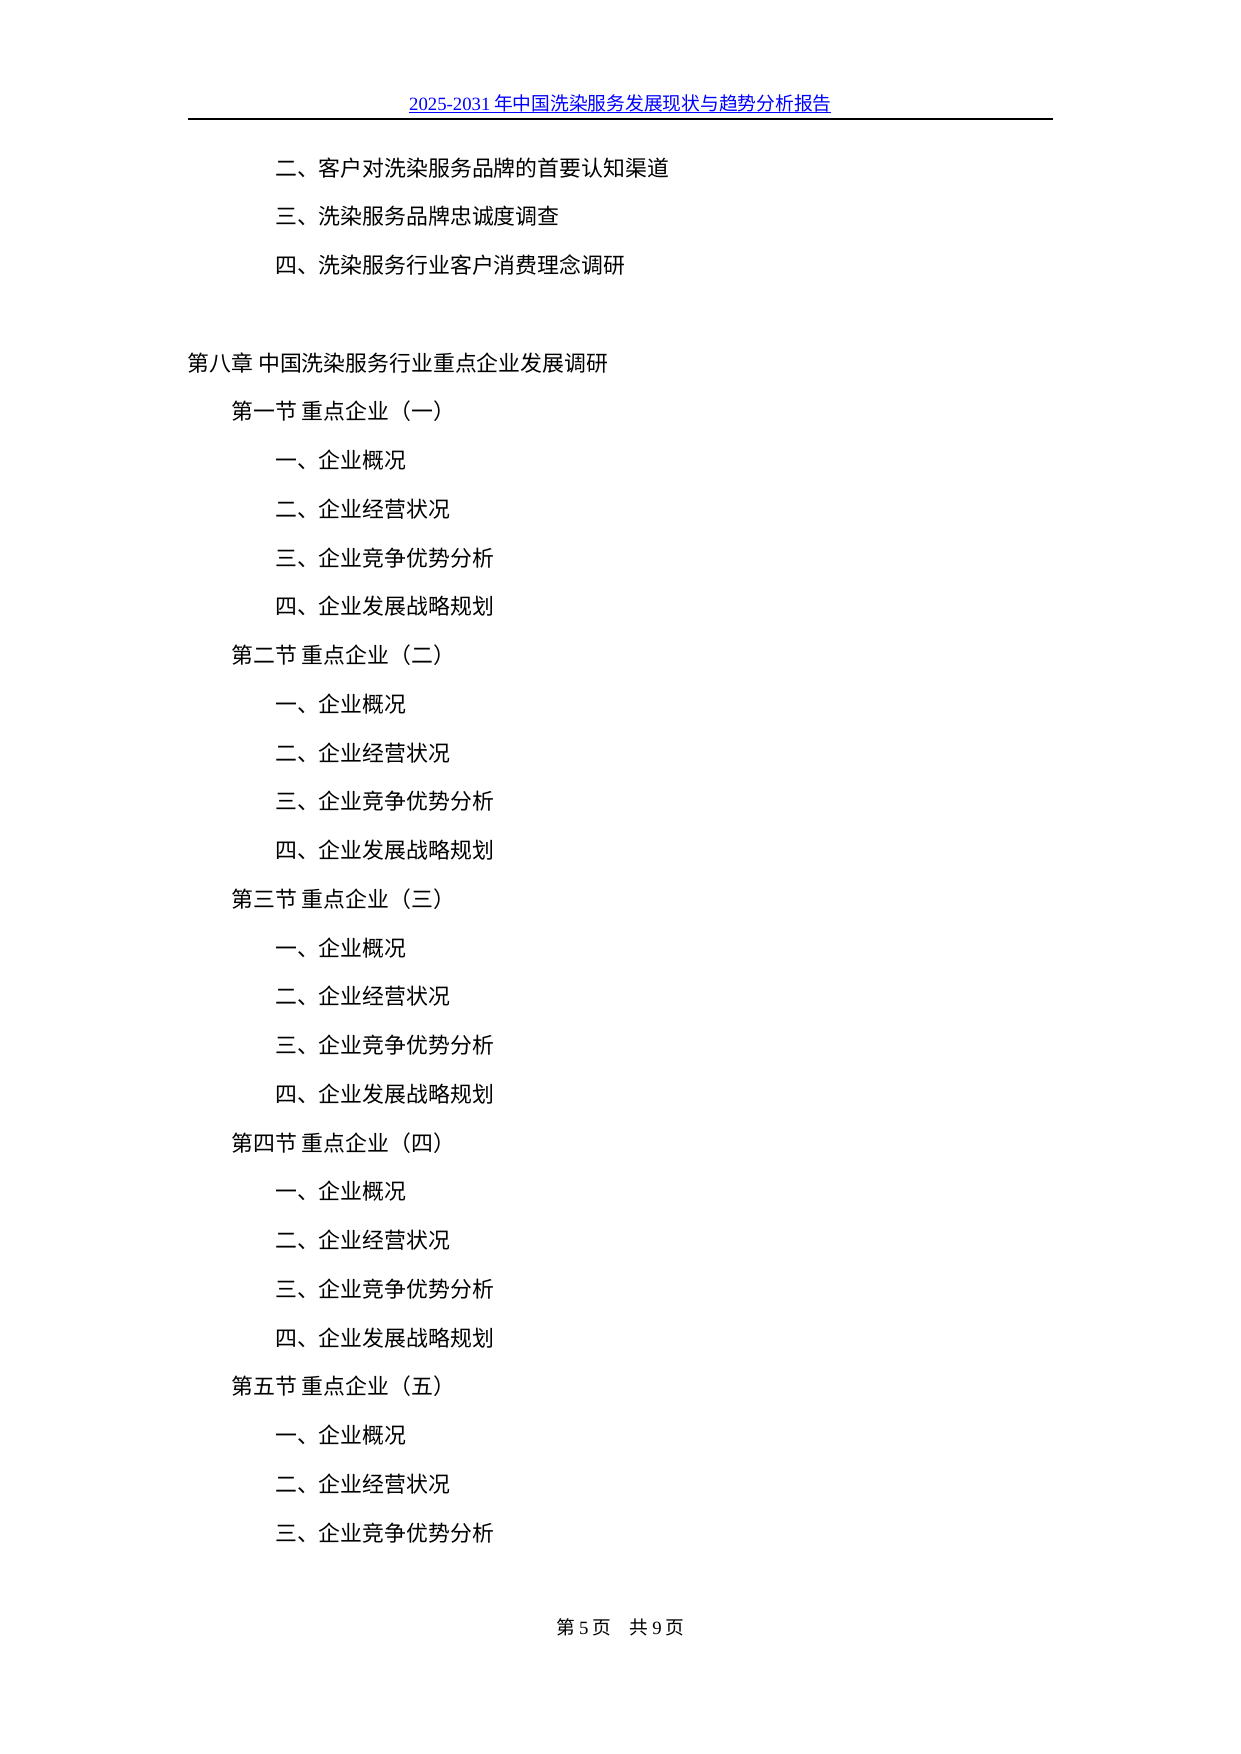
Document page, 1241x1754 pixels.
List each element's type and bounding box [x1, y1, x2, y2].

text [187, 150, 1053, 1548]
